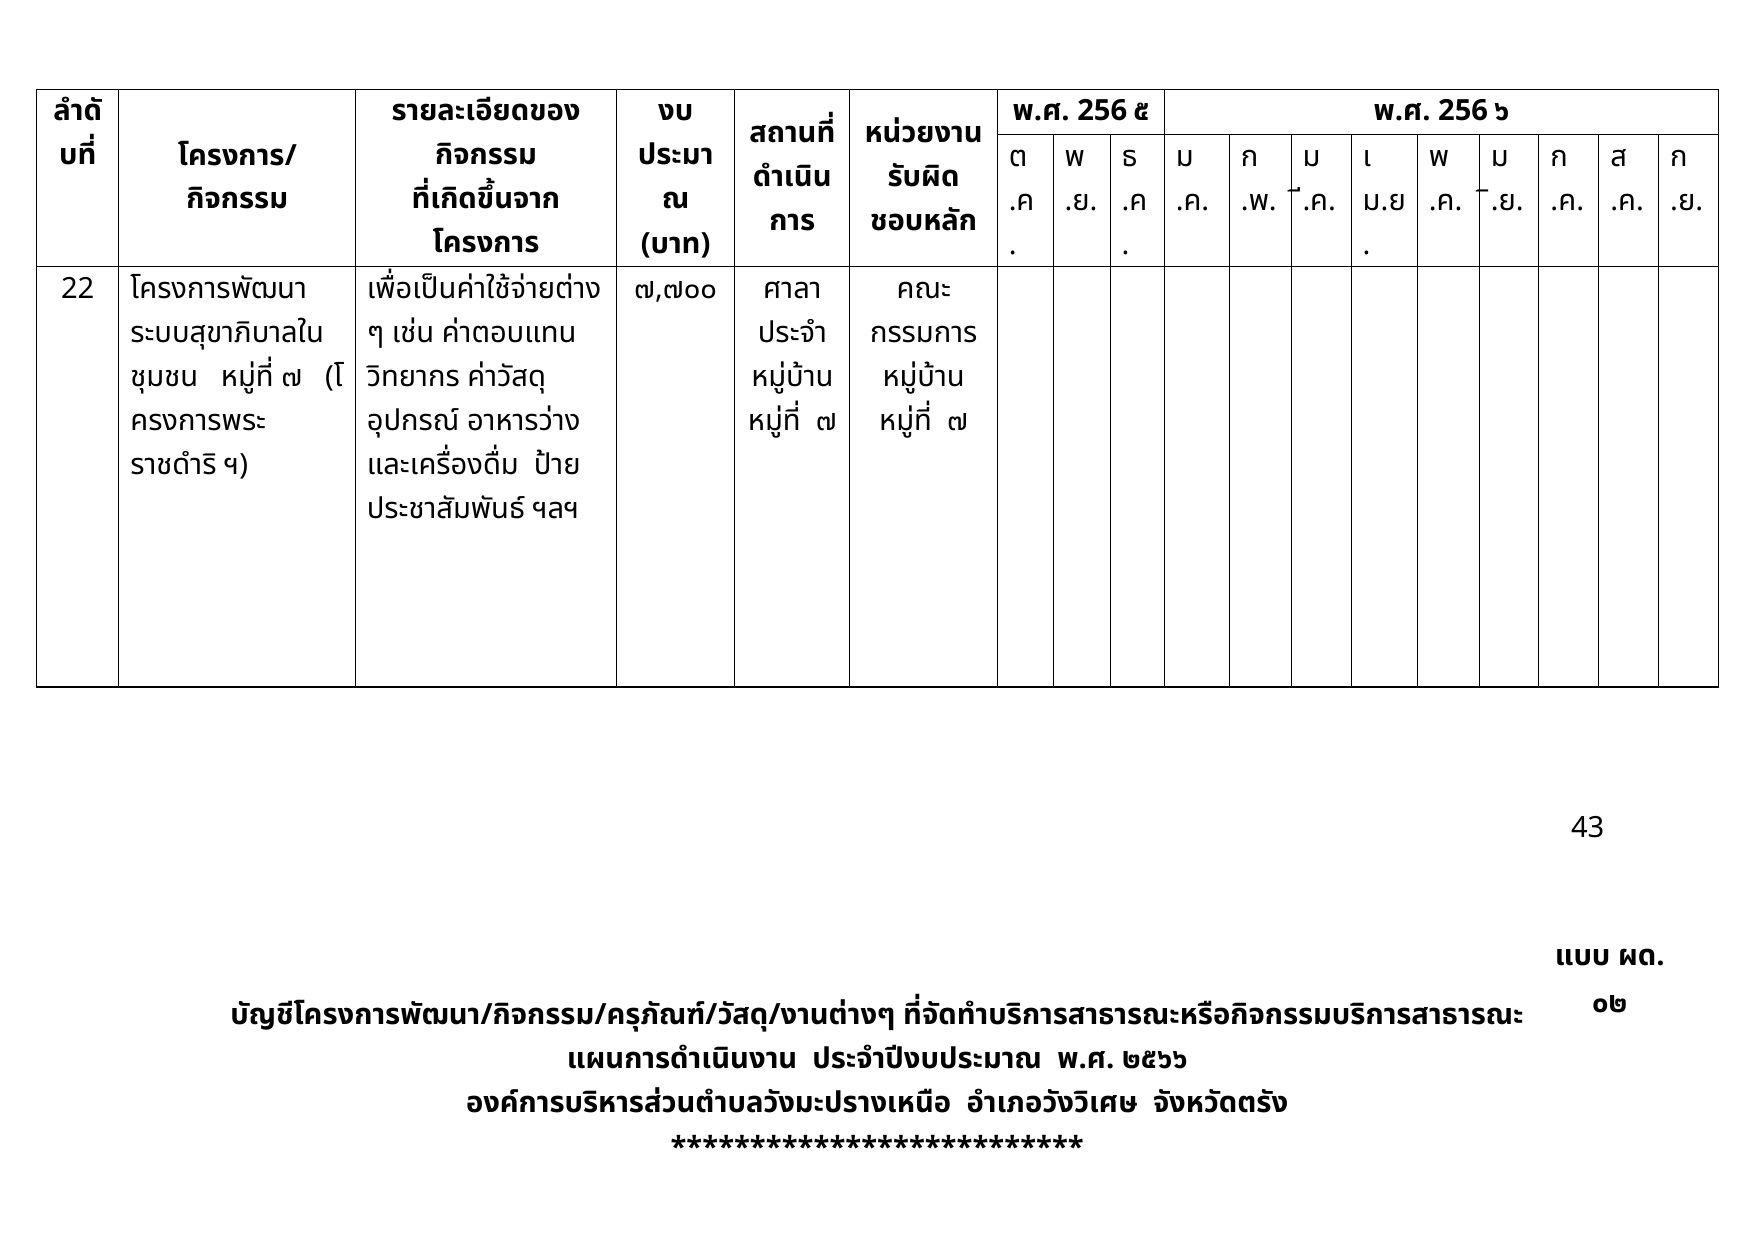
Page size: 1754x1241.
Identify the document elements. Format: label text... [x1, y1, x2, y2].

text 43 [150, 806, 1604, 846]
table_cell พ.ค. [1418, 135, 1479, 266]
table_cell มี.ค. [1292, 135, 1351, 266]
table_cell [1054, 267, 1110, 686]
text บัญชีโครงการพัฒนา/กิจกรรม/ครุภัณฑ์/วัสดุ/งานต่างๆ ที่จัดทำบริการสาธารณะหรือกิจกรรมบริการสาธารณะ [150, 993, 1604, 1037]
table_cell [1539, 267, 1598, 686]
table_cell 22 [37, 267, 118, 686]
table_cell [1599, 267, 1658, 686]
table_header หน่วยงานรับผิดชอบหลัก [850, 90, 997, 266]
table_cell เม.ย. [1352, 135, 1417, 266]
table_cell ๗,๗๐๐ [617, 267, 734, 686]
table_cell [1418, 267, 1479, 686]
table_cell ศาลาประจำหมู่บ้าน หมู่ที่ ๗ [735, 267, 849, 686]
table_cell [1480, 267, 1538, 686]
text ************************** [150, 1126, 1604, 1166]
table_cell [1165, 267, 1229, 686]
table_header พ.ศ. 256๕ [998, 90, 1164, 134]
table_header พ.ศ. 256๖ [1165, 90, 1718, 134]
text องค์การบริหารส่วนตำบลวังมะปรางเหนือ อำเภอวังวิเศษ จังหวัดตรัง [150, 1082, 1604, 1126]
table_header งบประมาณ (บาท) [617, 90, 734, 266]
table_cell เพื่อเป็นค่าใช้จ่ายต่าง ๆ เช่น ค่าตอบแทนวิทยากร ค่าวัสดุ อุปกรณ์ อาหารว่างและเครื่องดื่ม ป้ายประชาสัมพันธ์ ฯลฯ [356, 267, 616, 686]
table_cell ส.ค. [1599, 135, 1658, 266]
table_header รายละเอียดของกิจกรรม ที่เกิดขึ้นจากโครงการ [356, 90, 616, 266]
table_cell ก.พ. [1230, 135, 1291, 266]
table_cell พ.ย. [1054, 135, 1110, 266]
table_cell คณะกรรมการหมู่บ้าน หมู่ที่ ๗ [850, 267, 997, 686]
table_cell [1659, 267, 1718, 686]
table_cell โครงการพัฒนาระบบสุขาภิบาลในชุมชน หมู่ที่ ๗ (โครงการพระราชดำริ ฯ) [119, 267, 355, 686]
text แผนการดำเนินงาน ประจำปีงบประมาณ พ.ศ. ๒๕๖๖ [150, 1037, 1604, 1082]
table_cell มิ.ย. [1480, 135, 1538, 266]
table_header สถานที่ ดำเนินการ [735, 90, 849, 266]
table_cell [998, 267, 1053, 686]
table_cell [1352, 267, 1417, 686]
table_header โครงการ/กิจกรรม [119, 90, 355, 266]
table_cell [1230, 267, 1291, 686]
table_cell ธ.ค. [1111, 135, 1164, 266]
table_cell [1292, 267, 1351, 686]
table_cell ก.ย. [1659, 135, 1718, 266]
table_cell ม.ค. [1165, 135, 1229, 266]
table_cell [1111, 267, 1164, 686]
table_header ลำดับที่ [37, 90, 118, 266]
table_cell ก.ค. [1539, 135, 1598, 266]
table_cell ต.ค. [998, 135, 1053, 266]
